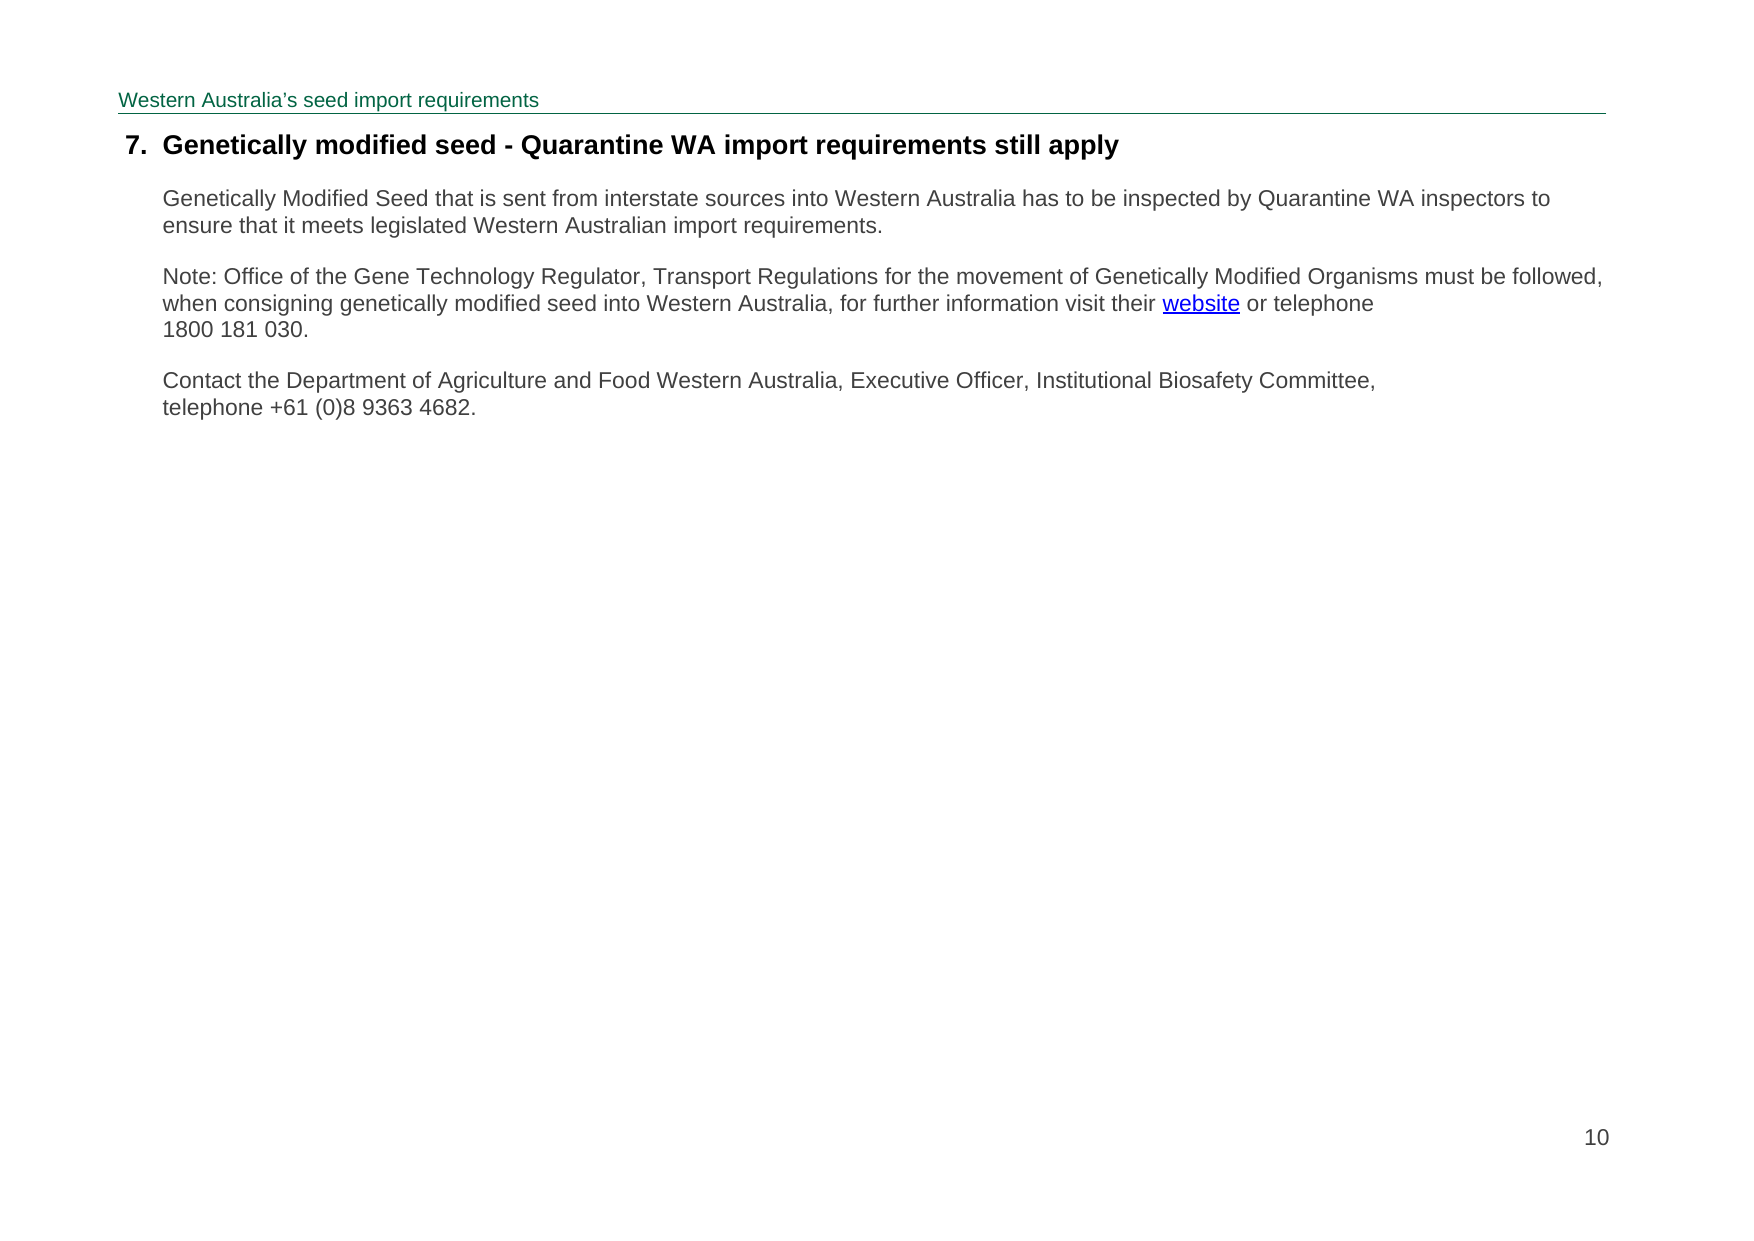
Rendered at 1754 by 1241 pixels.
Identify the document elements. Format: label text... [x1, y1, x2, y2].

text Note: Office of the Gene Technology Regulator, Transport Regulations for the movement of Genetically Modified Organisms must be followed, when consigning genetically modified seed into Western Australia, for further information visit their website or telephone 1800 181 030. [162, 263, 1606, 342]
text Genetically Modified Seed that is sent from interstate sources into Western Australia has to be inspected by Quarantine WA inspectors to ensure that it meets legislated Western Australian import requirements. [162, 185, 1606, 238]
text Contact the Department of Agriculture and Food Western Australia, Executive Officer, Institutional Biosafety Committee, telephone +61 (0)8 9363 4682. [162, 367, 1606, 420]
subtitle Genetically modified seed - Quarantine WA import requirements still apply [125, 129, 1606, 160]
